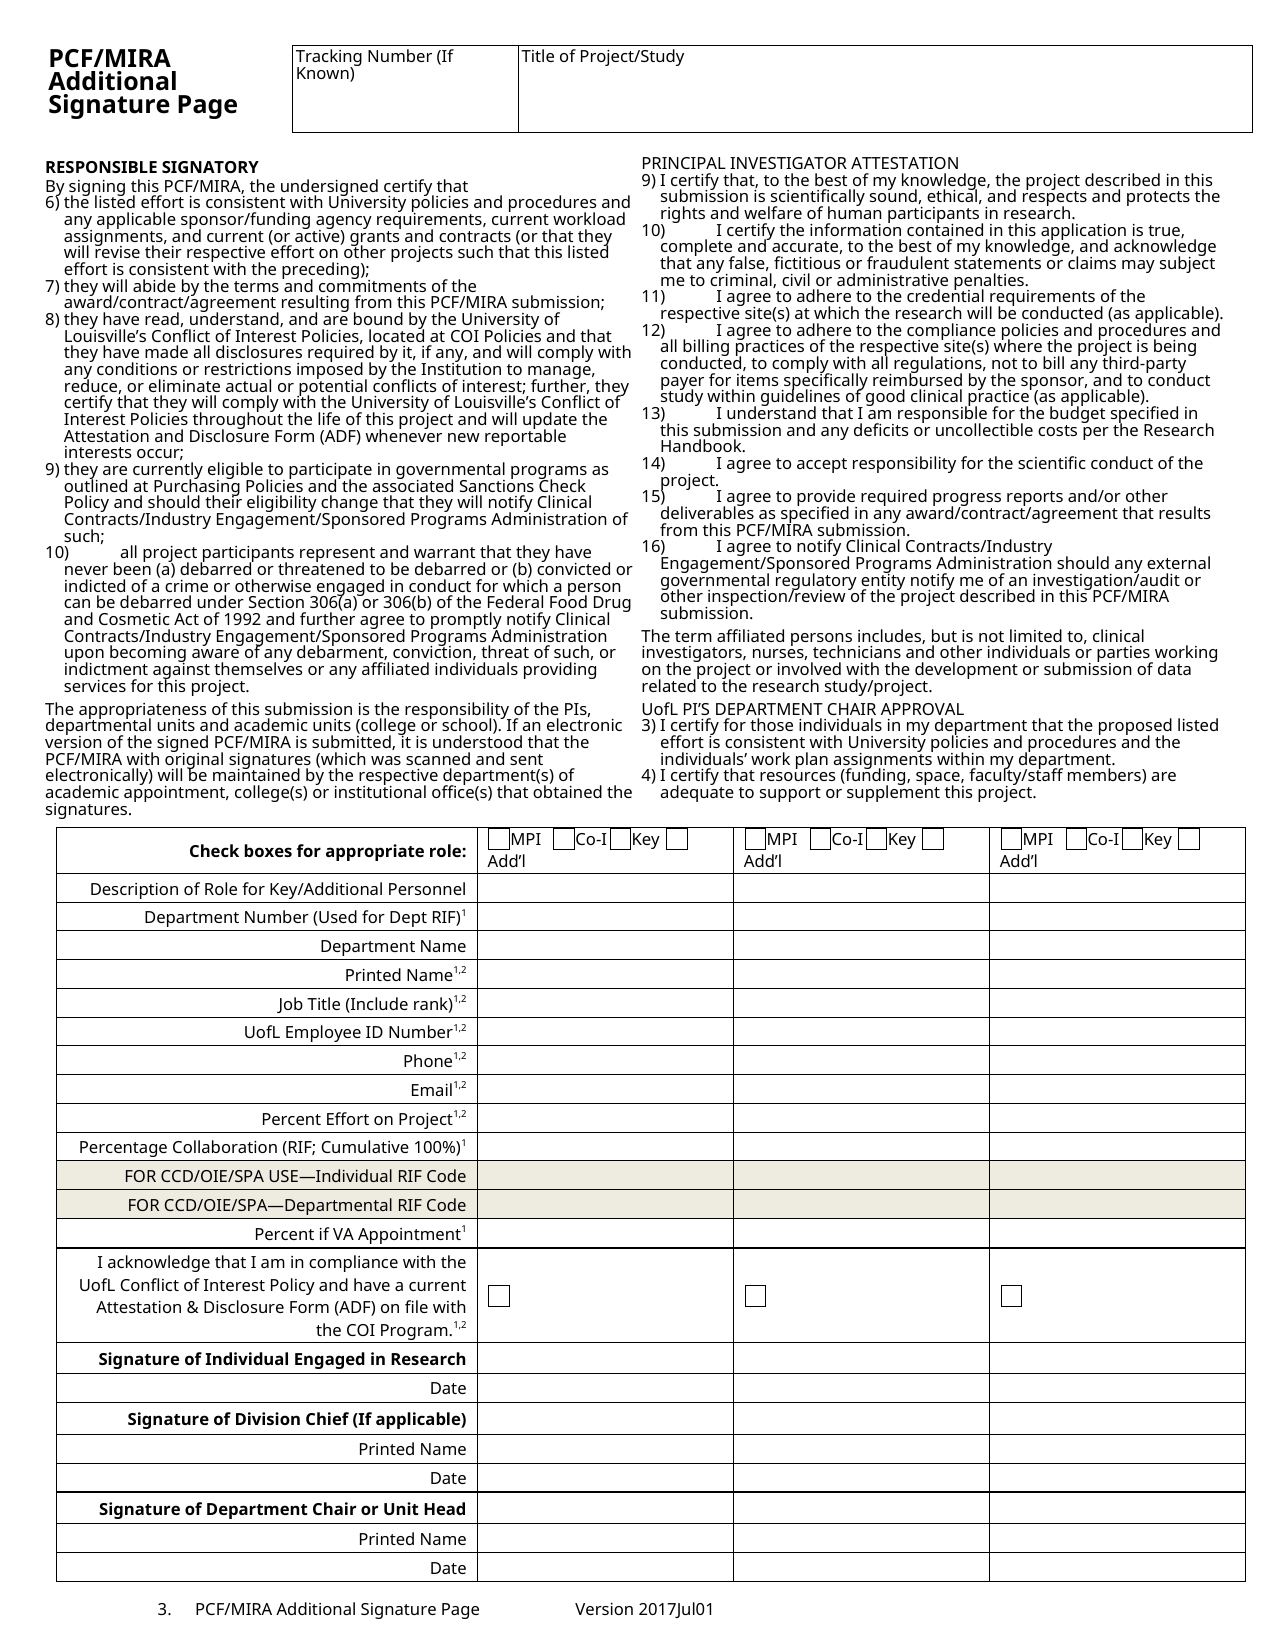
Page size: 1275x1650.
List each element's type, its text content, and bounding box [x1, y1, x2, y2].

list I certify that, to the best of my knowledge, the project described in this submission is scientifically sound, ethical, and respects and protects the rights and welfare of human participants in research. [641, 173, 1230, 223]
table_cell Date [57, 1464, 477, 1491]
list I agree to notify Clinical Contracts/Industry Engagement/Sponsored Programs Administration should any external governmental regulatory entity notify me of an investigation/audit or other inspection/review of the project described in this PCF/MIRA submission. [641, 539, 1230, 623]
table_cell Printed Name [57, 1435, 477, 1462]
list the listed effort is consistent with University policies and procedures and any applicable sponsor/funding agency requirements, current workload assignments, and current (or active) grants and contracts (or that they will revise their respective effort on other projects such that this listed effort is consistent with the preceding); [45, 195, 634, 279]
table_header Title of Project/Study [519, 46, 1252, 132]
table_cell Printed Name1,2 [57, 960, 477, 988]
table_cell UofL Employee ID Number1,2 [57, 1018, 477, 1045]
table_cell [478, 960, 733, 988]
table_cell [990, 903, 1245, 930]
table_cell Signature of Individual Engaged in Research [57, 1343, 477, 1373]
list I agree to accept responsibility for the scientific conduct of the project. [641, 456, 1230, 489]
table_cell [734, 1249, 989, 1342]
table_cell [734, 903, 989, 930]
list all project participants represent and warrant that they have never been (a) debarred or threatened to be debarred or (b) convicted or indicted of a crime or otherwise engaged in conduct for which a person can be debarred under Section 306(a) or 306(b) of the Federal Food Drug and Cosmetic Act of 1992 and further agree to promptly notify Clinical Contracts/Industry Engagement/Sponsored Programs Administration upon becoming aware of any debarment, conviction, threat of such, or indictment against themselves or any affiliated individuals providing services for this project. [45, 545, 634, 695]
table_cell Date [57, 1553, 477, 1581]
table_cell [734, 1161, 989, 1189]
table_cell [734, 1493, 989, 1523]
table_cell [478, 1374, 733, 1401]
text By signing this PCF/MIRA, the undersigned certify that [420, 179, 634, 195]
table_cell Percent if VA Appointment1 [57, 1219, 477, 1247]
table_cell [478, 931, 733, 959]
table_cell [990, 1133, 1245, 1160]
table_cell [990, 931, 1245, 959]
table_cell [734, 1435, 989, 1462]
table_cell [734, 1219, 989, 1247]
table_cell [990, 989, 1245, 1017]
table_cell [478, 1190, 733, 1218]
table_cell [990, 1161, 1245, 1189]
table_cell Description of Role for Key/Additional Personnel [57, 874, 477, 902]
text By signing this PCF/MIRA, the undersigned certify that [45, 179, 426, 195]
table_cell [734, 1075, 989, 1103]
table_cell [734, 1524, 989, 1552]
table_cell [734, 1553, 989, 1581]
table_cell [478, 989, 733, 1017]
table_cell [478, 1018, 733, 1045]
table_header Check boxes for appropriate role: [57, 828, 477, 873]
table_cell [990, 1249, 1245, 1342]
table_cell Percentage Collaboration (RIF; Cumulative 100%)1 [57, 1133, 477, 1160]
list I certify that resources (funding, space, faculty/staff members) are adequate to support or supplement this project. [641, 768, 1230, 802]
table_cell Email1,2 [57, 1075, 477, 1103]
table_header Tracking Number (If Known) [293, 46, 518, 132]
table_cell [478, 1524, 733, 1552]
text The appropriateness of this submission is the responsibility of the PIs, departmental units and academic units (college or school). If an electronic version of the signed PCF/MIRA is submitted, it is understood that the PCF/MIRA with original signatures (which was scanned and sent electronically) will be maintained by the respective department(s) of academic appointment, college(s) or institutional office(s) that obtained the signatures. [45, 702, 634, 818]
table_cell [734, 1403, 989, 1434]
table_header MPI Co-I Key Add’l [478, 828, 733, 873]
table_cell Signature of Division Chief (If applicable) [57, 1403, 477, 1434]
table_cell [734, 1046, 989, 1074]
table_cell [478, 1133, 733, 1160]
table_cell [734, 1343, 989, 1373]
table_cell [478, 1553, 733, 1581]
list I agree to adhere to the credential requirements of the respective site(s) at which the research will be conducted (as applicable). [641, 289, 1230, 323]
table_cell [990, 1374, 1245, 1401]
table_cell [990, 1219, 1245, 1247]
table_cell Date [57, 1374, 477, 1401]
table_cell [990, 874, 1245, 902]
table_cell [990, 1104, 1245, 1132]
list they will abide by the terms and commitments of the award/contract/agreement resulting from this PCF/MIRA submission; [45, 279, 634, 312]
list I certify the information contained in this application is true, complete and accurate, to the best of my knowledge, and acknowledge that any false, fictitious or fraudulent statements or claims may subject me to criminal, civil or administrative penalties. [641, 223, 1230, 289]
table_cell [990, 1343, 1245, 1373]
table_cell [478, 1161, 733, 1189]
table_cell [734, 1104, 989, 1132]
text PRINCIPAL INVESTIGATOR ATTESTATION [641, 156, 1230, 173]
table_header MPI Co-I Key Add’l [990, 828, 1245, 873]
table_cell [990, 1403, 1245, 1434]
table_cell Printed Name [57, 1524, 477, 1552]
list they are currently eligible to participate in governmental programs as outlined at Purchasing Policies and the associated Sanctions Check Policy and should their eligibility change that they will notify Clinical Contracts/Industry Engagement/Sponsored Programs Administration of such; [45, 462, 634, 545]
table_cell [478, 1046, 733, 1074]
table_cell [734, 931, 989, 959]
table_cell [990, 1464, 1245, 1491]
table_cell [990, 960, 1245, 988]
table_cell [990, 1493, 1245, 1523]
table_cell [990, 1046, 1245, 1074]
table_cell FOR CCD/OIE/SPA USE—Individual RIF Code [57, 1161, 477, 1189]
table_cell [734, 1464, 989, 1491]
list I agree to adhere to the compliance policies and procedures and all billing practices of the respective site(s) where the project is being conducted, to comply with all regulations, not to bill any third-party payer for items specifically reimbursed by the sponsor, and to conduct study within guidelines of good clinical practice (as applicable). [641, 323, 1230, 406]
table_cell I acknowledge that I am in compliance with the UofL Conflict of Interest Policy and have a current Attestation & Disclosure Form (ADF) on file with the COI Program.1,2 [57, 1249, 477, 1342]
table_header MPI Co-I Key Add’l [734, 828, 989, 873]
table_cell Job Title (Include rank)1,2 [57, 989, 477, 1017]
text The term affiliated persons includes, but is not limited to, clinical investigators, nurses, technicians and other individuals or parties working on the project or involved with the development or submission of data related to the research study/project. [641, 629, 1230, 696]
table_cell FOR CCD/OIE/SPA—Departmental RIF Code [57, 1190, 477, 1218]
table_cell [734, 874, 989, 902]
table_cell [478, 874, 733, 902]
table_cell [990, 1075, 1245, 1103]
table_cell [478, 903, 733, 930]
table_cell [478, 1403, 733, 1434]
table_cell [734, 989, 989, 1017]
text RESPONSIBLE SIGNATORY [45, 156, 634, 179]
table_cell [990, 1435, 1245, 1462]
table_cell Signature of Department Chair or Unit Head [57, 1493, 477, 1523]
table_cell [478, 1493, 733, 1523]
table_cell Phone1,2 [57, 1046, 477, 1074]
table_cell Percent Effort on Project1,2 [57, 1104, 477, 1132]
table_cell [734, 1374, 989, 1401]
table_cell [734, 1190, 989, 1218]
table_cell [478, 1464, 733, 1491]
table_header PCF/MIRA Additional Signature Page [45, 45, 292, 132]
table_cell [478, 1343, 733, 1373]
table_cell [478, 1249, 733, 1342]
list they have read, understand, and are bound by the University of Louisville’s Conflict of Interest Policies, located at COI Policies and that they have made all disclosures required by it, if any, and will comply with any conditions or restrictions imposed by the Institution to manage, reduce, or eliminate actual or potential conflicts of interest; further, they certify that they will comply with the University of Louisville’s Conflict of Interest Policies throughout the life of this project and will update the Attestation and Disclosure Form (ADF) whenever new reportable interests occur; [45, 312, 634, 462]
table_cell [990, 1524, 1245, 1552]
table_cell [478, 1075, 733, 1103]
table_cell [990, 1018, 1245, 1045]
table_cell [734, 960, 989, 988]
table_cell [478, 1219, 733, 1247]
table_cell Department Number (Used for Dept RIF)1 [57, 903, 477, 930]
list I agree to provide required progress reports and/or other deliverables as specified in any award/contract/agreement that results from this PCF/MIRA submission. [641, 489, 1230, 539]
list I understand that I am responsible for the budget specified in this submission and any deficits or uncollectible costs per the Research Handbook. [641, 406, 1230, 456]
table_cell [734, 1133, 989, 1160]
table_cell Department Name [57, 931, 477, 959]
table_cell [478, 1104, 733, 1132]
list I certify for those individuals in my department that the proposed listed effort is consistent with University policies and procedures and the individuals’ work plan assignments within my department. [641, 718, 1230, 768]
table_cell [734, 1018, 989, 1045]
table_cell [990, 1553, 1245, 1581]
text UofL PI’S DEPARTMENT CHAIR APPROVAL [641, 702, 1230, 718]
table_cell [478, 1435, 733, 1462]
table_cell [990, 1190, 1245, 1218]
